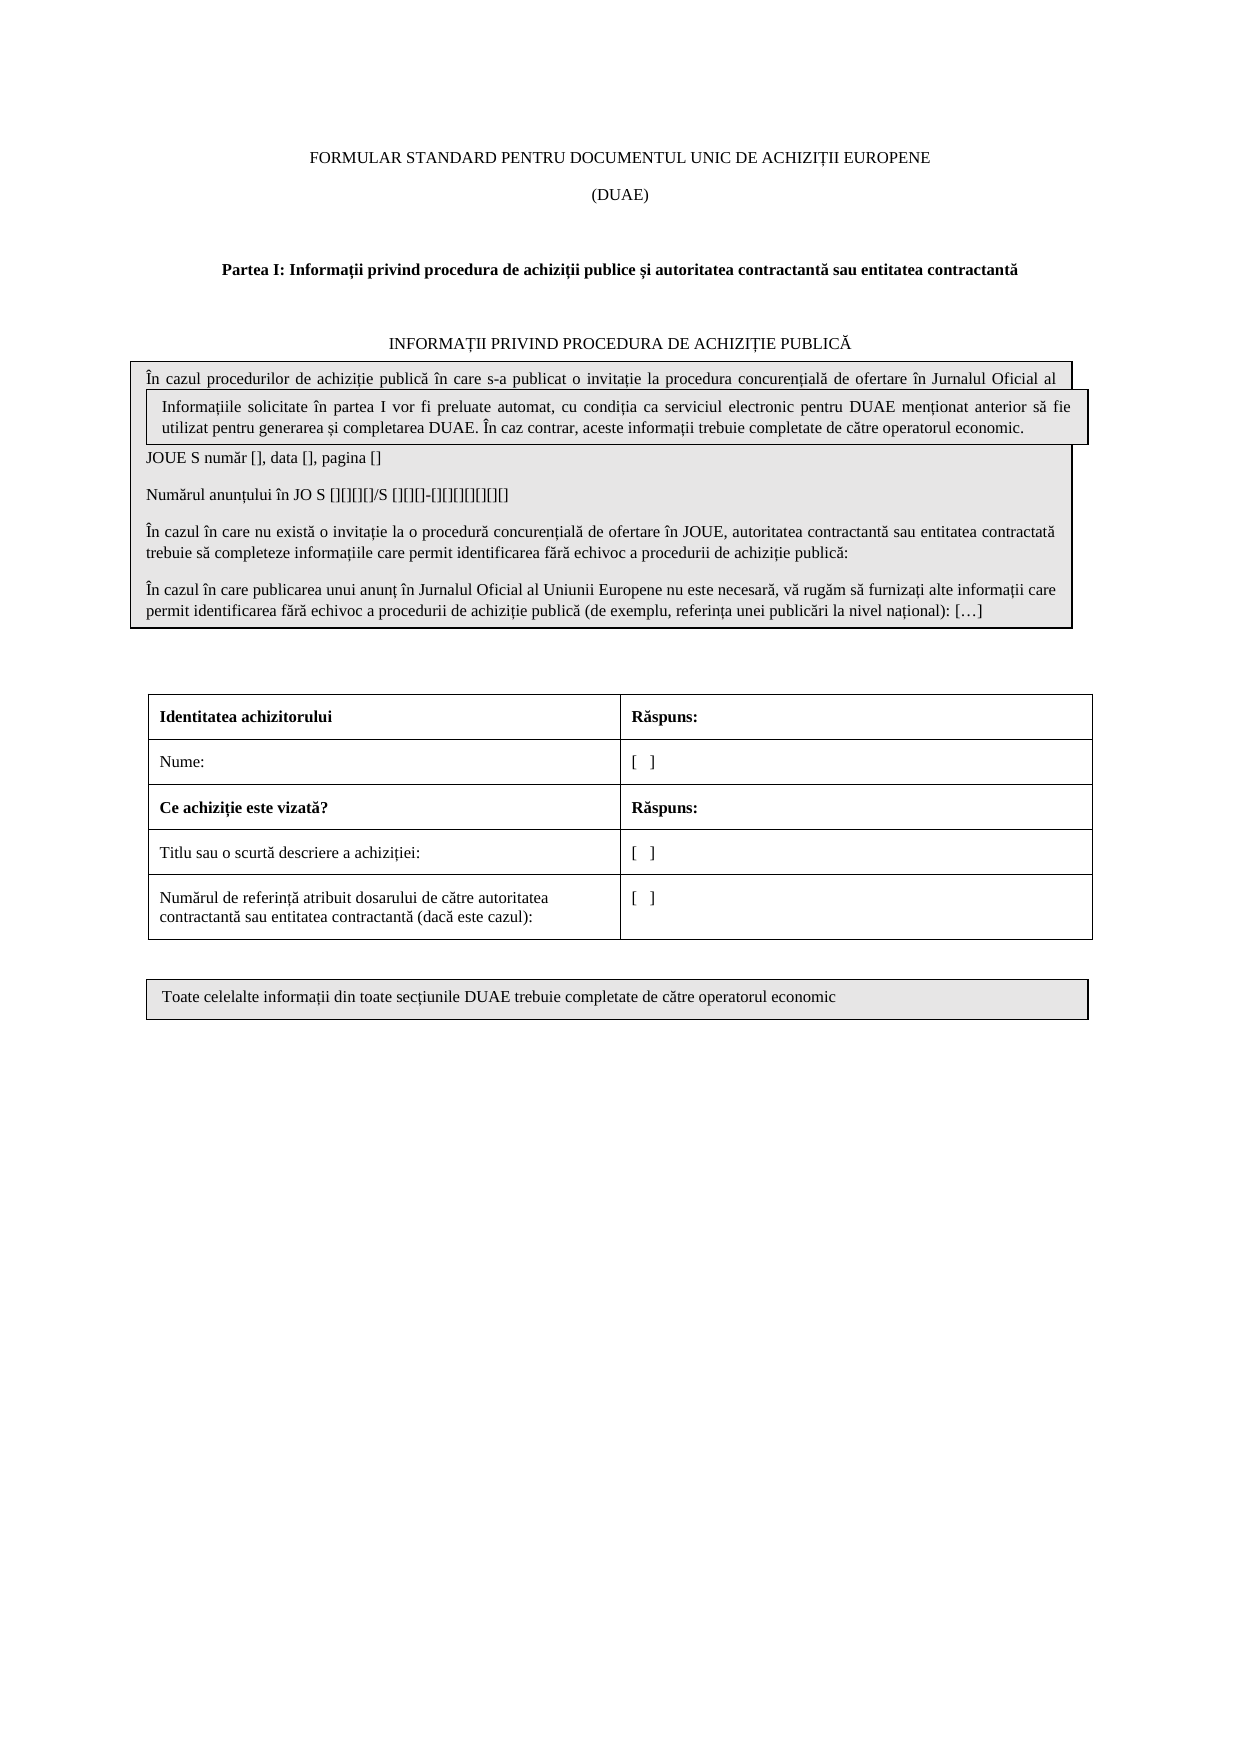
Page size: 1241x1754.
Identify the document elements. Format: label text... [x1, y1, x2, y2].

table_cell Răspuns: [621, 785, 1092, 829]
table_cell Numărul de referință atribuit dosarului de către autoritatea contractantă sau entitatea contractantă (dacă este cazul): [149, 875, 620, 939]
table_header Răspuns: [621, 695, 1092, 739]
table_cell Ce achiziție este vizată? [149, 785, 620, 829]
table_cell [ ] [621, 875, 1092, 939]
table_cell Titlu sau o scurtă descriere a achiziției: [149, 830, 620, 874]
text INFORMAȚII PRIVIND PROCEDURA DE ACHIZIȚIE PUBLICĂ [148, 334, 1093, 353]
table_header Identitatea achizitorului [149, 695, 620, 739]
table_cell [ ] [621, 830, 1092, 874]
text FORMULAR STANDARD PENTRU DOCUMENTUL UNIC DE ACHIZIȚII EUROPENE [148, 148, 1093, 167]
table_cell [ ] [621, 740, 1092, 784]
text Partea I: Informații privind procedura de achiziții publice și autoritatea contractantă sau entitatea contractantă [148, 259, 1093, 279]
table_cell Nume: [149, 740, 620, 784]
text (DUAE) [148, 185, 1093, 204]
